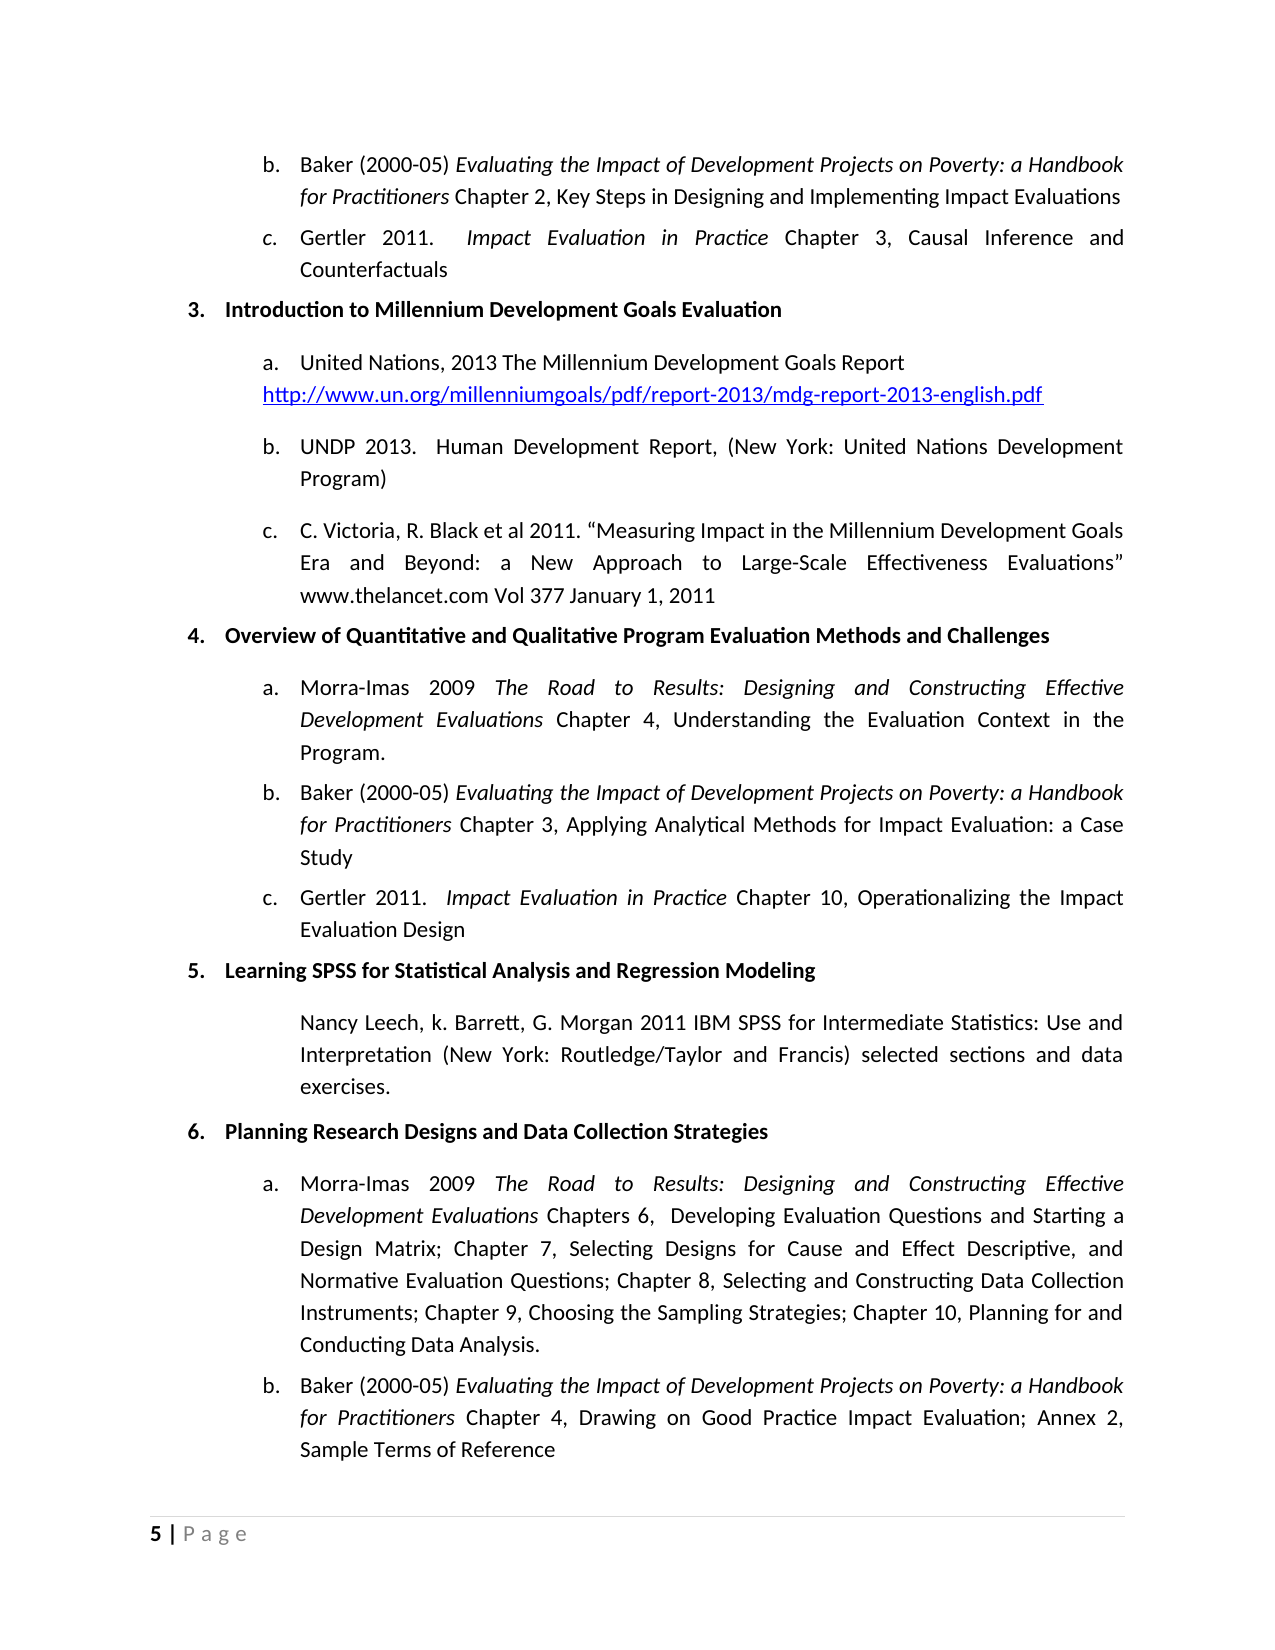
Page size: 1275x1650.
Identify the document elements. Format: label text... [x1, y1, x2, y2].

list Gertler 2011. Impact Evaluation in Practice Chapter 3, Causal Inference and Counterfactuals [262, 223, 1125, 283]
list Baker (2000-05) Evaluating the Impact of Development Projects on Poverty: a Handbook for Practitioners Chapter 2, Key Steps in Designing and Implementing Impact Evaluations [262, 150, 1125, 210]
list Morra-Imas 2009 The Road to Results: Designing and Constructing Effective Development Evaluations Chapters 6, Developing Evaluation Questions and Starting a Design Matrix; Chapter 7, Selecting Designs for Cause and Effect Descriptive, and Normative Evaluation Questions; Chapter 8, Selecting and Constructing Data Collection Instruments; Chapter 9, Choosing the Sampling Strategies; Chapter 10, Planning for and Conducting Data Analysis. [262, 1169, 1125, 1358]
list UNDP 2013. Human Development Report, (New York: United Nations Development Program) [262, 432, 1125, 492]
list Learning SPSS for Statistical Analysis and Regression Modeling [187, 956, 1125, 984]
list Baker (2000-05) Evaluating the Impact of Development Projects on Poverty: a Handbook for Practitioners Chapter 4, Drawing on Good Practice Impact Evaluation; Annex 2, Sample Terms of Reference [262, 1371, 1125, 1463]
text Nancy Leech, k. Barrett, G. Morgan 2011 IBM SPSS for Intermediate Statistics: Use and Interpretation (New York: Routledge/Taylor and Francis) selected sections and data exercises. [300, 1008, 1125, 1101]
list Planning Research Designs and Data Collection Strategies [187, 1117, 1125, 1145]
list Baker (2000-05) Evaluating the Impact of Development Projects on Poverty: a Handbook for Practitioners Chapter 3, Applying Analytical Methods for Impact Evaluation: a Case Study [262, 778, 1125, 871]
list United Nations, 2013 The Millennium Development Goals Report [262, 348, 1125, 376]
list Gertler 2011. Impact Evaluation in Practice Chapter 10, Operationalizing the Impact Evaluation Design [262, 883, 1125, 943]
list Introduction to Millennium Development Goals Evaluation [187, 295, 1125, 323]
text http://www.un.org/millenniumgoals/pdf/report-2013/mdg-report-2013-english.pdf [262, 380, 1125, 408]
list Morra-Imas 2009 The Road to Results: Designing and Constructing Effective Development Evaluations Chapter 4, Understanding the Evaluation Context in the Program. [262, 673, 1125, 766]
list C. Victoria, R. Black et al 2011. “Measuring Impact in the Millennium Development Goals Era and Beyond: a New Approach to Large-Scale Effectiveness Evaluations” www.thelancet.com Vol 377 January 1, 2011 [262, 516, 1125, 609]
list Overview of Quantitative and Qualitative Program Evaluation Methods and Challenges [187, 621, 1125, 649]
